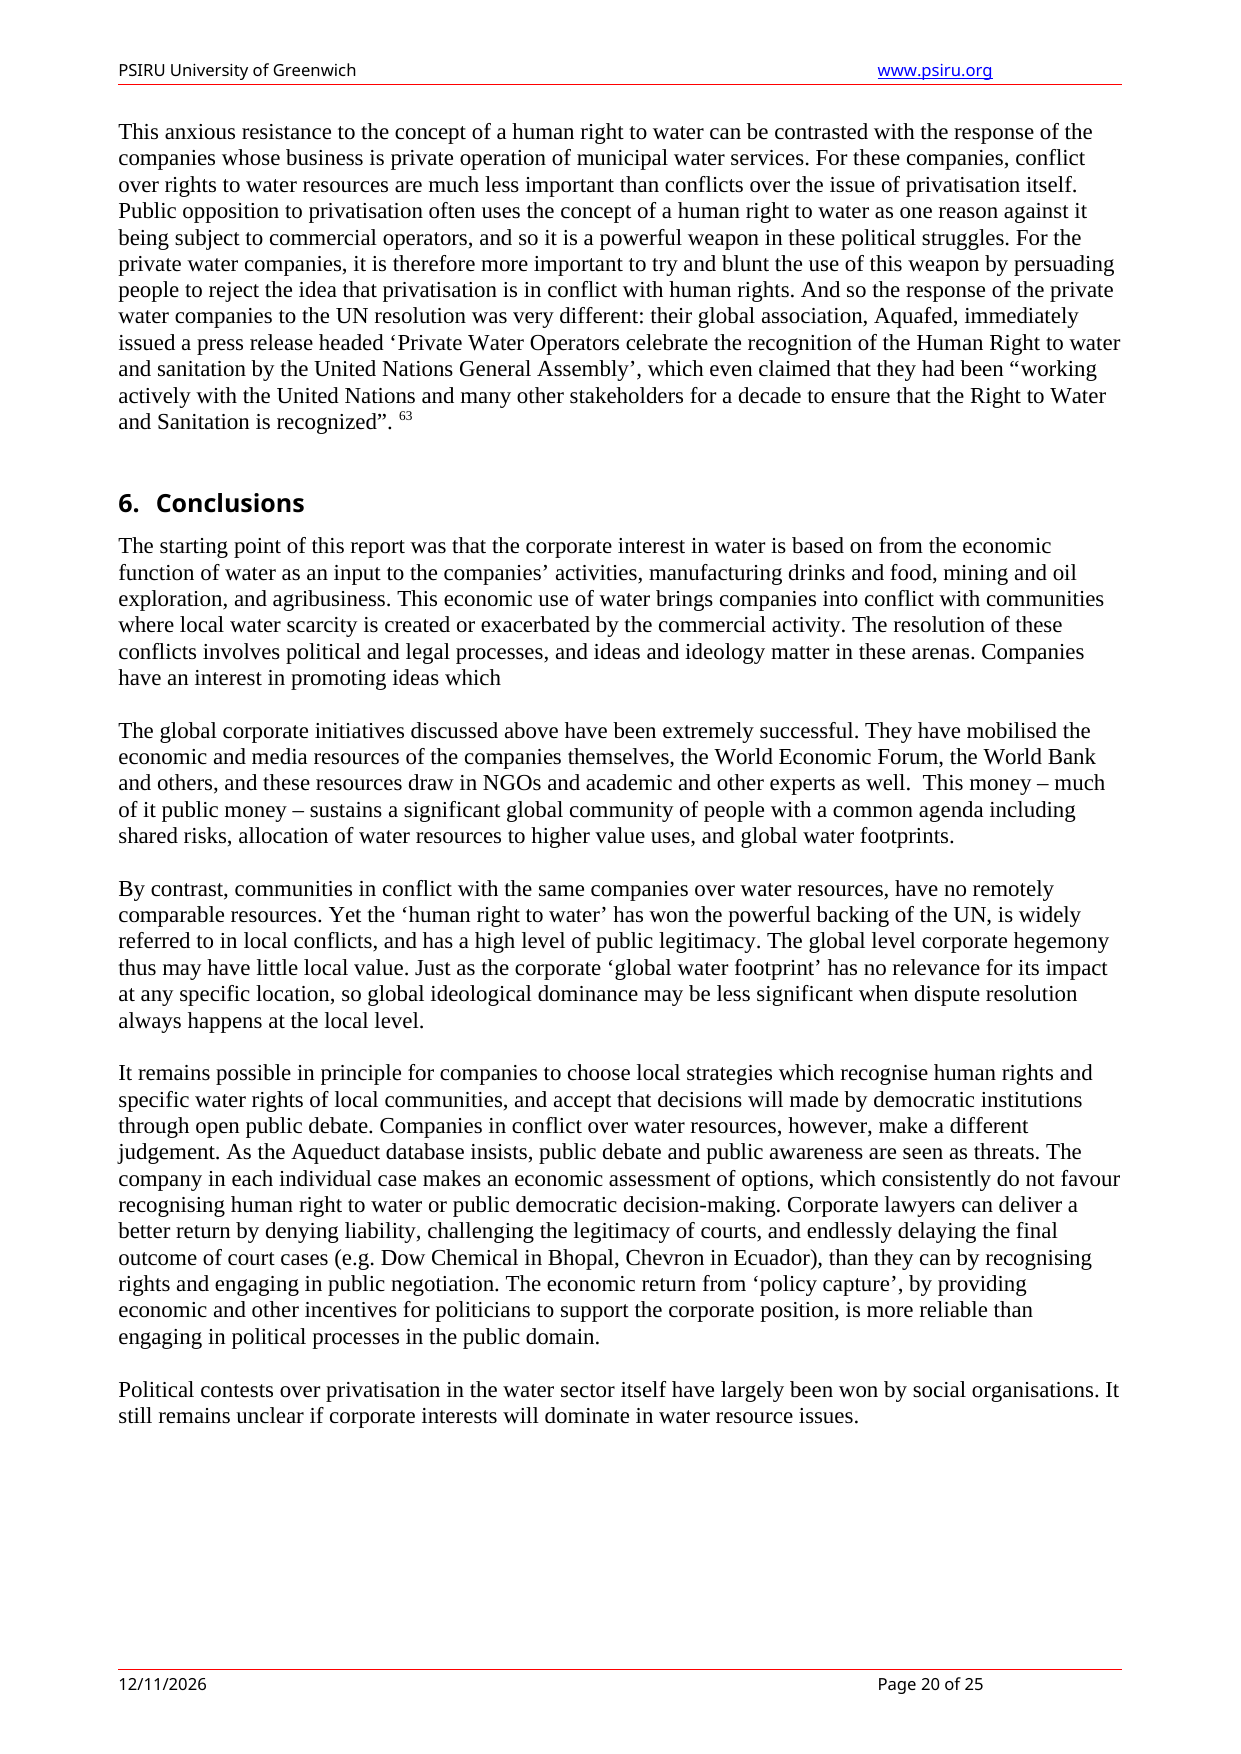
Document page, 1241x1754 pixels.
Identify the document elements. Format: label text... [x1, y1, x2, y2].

text This anxious resistance to the concept of a human right to water can be contrasted with the response of the companies whose business is private operation of municipal water services. For these companies, conflict over rights to water resources are much less important than conflicts over the issue of privatisation itself. Public opposition to privatisation often uses the concept of a human right to water as one reason against it being subject to commercial operators, and so it is a powerful weapon in these political struggles. For the private water companies, it is therefore more important to try and blunt the use of this weapon by persuading people to reject the idea that privatisation is in conflict with human rights. And so the response of the private water companies to the UN resolution was very different: their global association, Aquafed, immediately issued a press release headed ‘Private Water Operators celebrate the recognition of the Human Right to water and sanitation by the United Nations General Assembly’, which even claimed that they had been “working actively with the United Nations and many other stakeholders for a decade to ensure that the Right to Water and Sanitation is recognized”. [118, 118, 1122, 434]
subtitle Conclusions [118, 486, 1122, 520]
text The starting point of this report was that the corporate interest in water is based on from the economic function of water as an input to the companies’ activities, manufacturing drinks and food, mining and oil exploration, and agribusiness. This economic use of water brings companies into conflict with communities where local water scarcity is created or exacerbated by the commercial activity. The resolution of these conflicts involves political and legal processes, and ideas and ideology matter in these arenas. Companies have an interest in promoting ideas which [118, 532, 1122, 690]
text By contrast, communities in conflict with the same companies over water resources, have no remotely comparable resources. Yet the ‘human right to water’ has won the powerful backing of the UN, is widely referred to in local conflicts, and has a high level of public legitimacy. The global level corporate hegemony thus may have little local value. Just as the corporate ‘global water footprint’ has no relevance for its impact at any specific location, so global ideological dominance may be less significant when dispute resolution always happens at the local level. [118, 875, 1122, 1033]
text Political contests over privatisation in the water sector itself have largely been won by social organisations. It still remains unclear if corporate interests will dominate in water resource issues. [118, 1376, 1122, 1428]
text It remains possible in principle for companies to choose local strategies which recognise human rights and specific water rights of local communities, and accept that decisions will made by democratic institutions through open public debate. Companies in conflict over water resources, however, make a different judgement. As the Aqueduct database insists, public debate and public awareness are seen as threats. The company in each individual case makes an economic assessment of options, which consistently do not favour recognising human right to water or public democratic decision-making. Corporate lawyers can deliver a better return by denying liability, challenging the legitimacy of courts, and endlessly delaying the final outcome of court cases (e.g. Dow Chemical in Bhopal, Chevron in Ecuador), than they can by recognising rights and engaging in public negotiation. The economic return from ‘policy capture’, by providing economic and other incentives for politicians to support the corporate position, is more reliable than engaging in political processes in the public domain. [118, 1059, 1122, 1349]
text The global corporate initiatives discussed above have been extremely successful. They have mobilised the economic and media resources of the companies themselves, the World Economic Forum, the World Bank and others, and these resources draw in NGOs and academic and other experts as well. This money – much of it public money – sustains a significant global community of people with a common agenda including shared risks, allocation of water resources to higher value uses, and global water footprints. [118, 717, 1122, 848]
